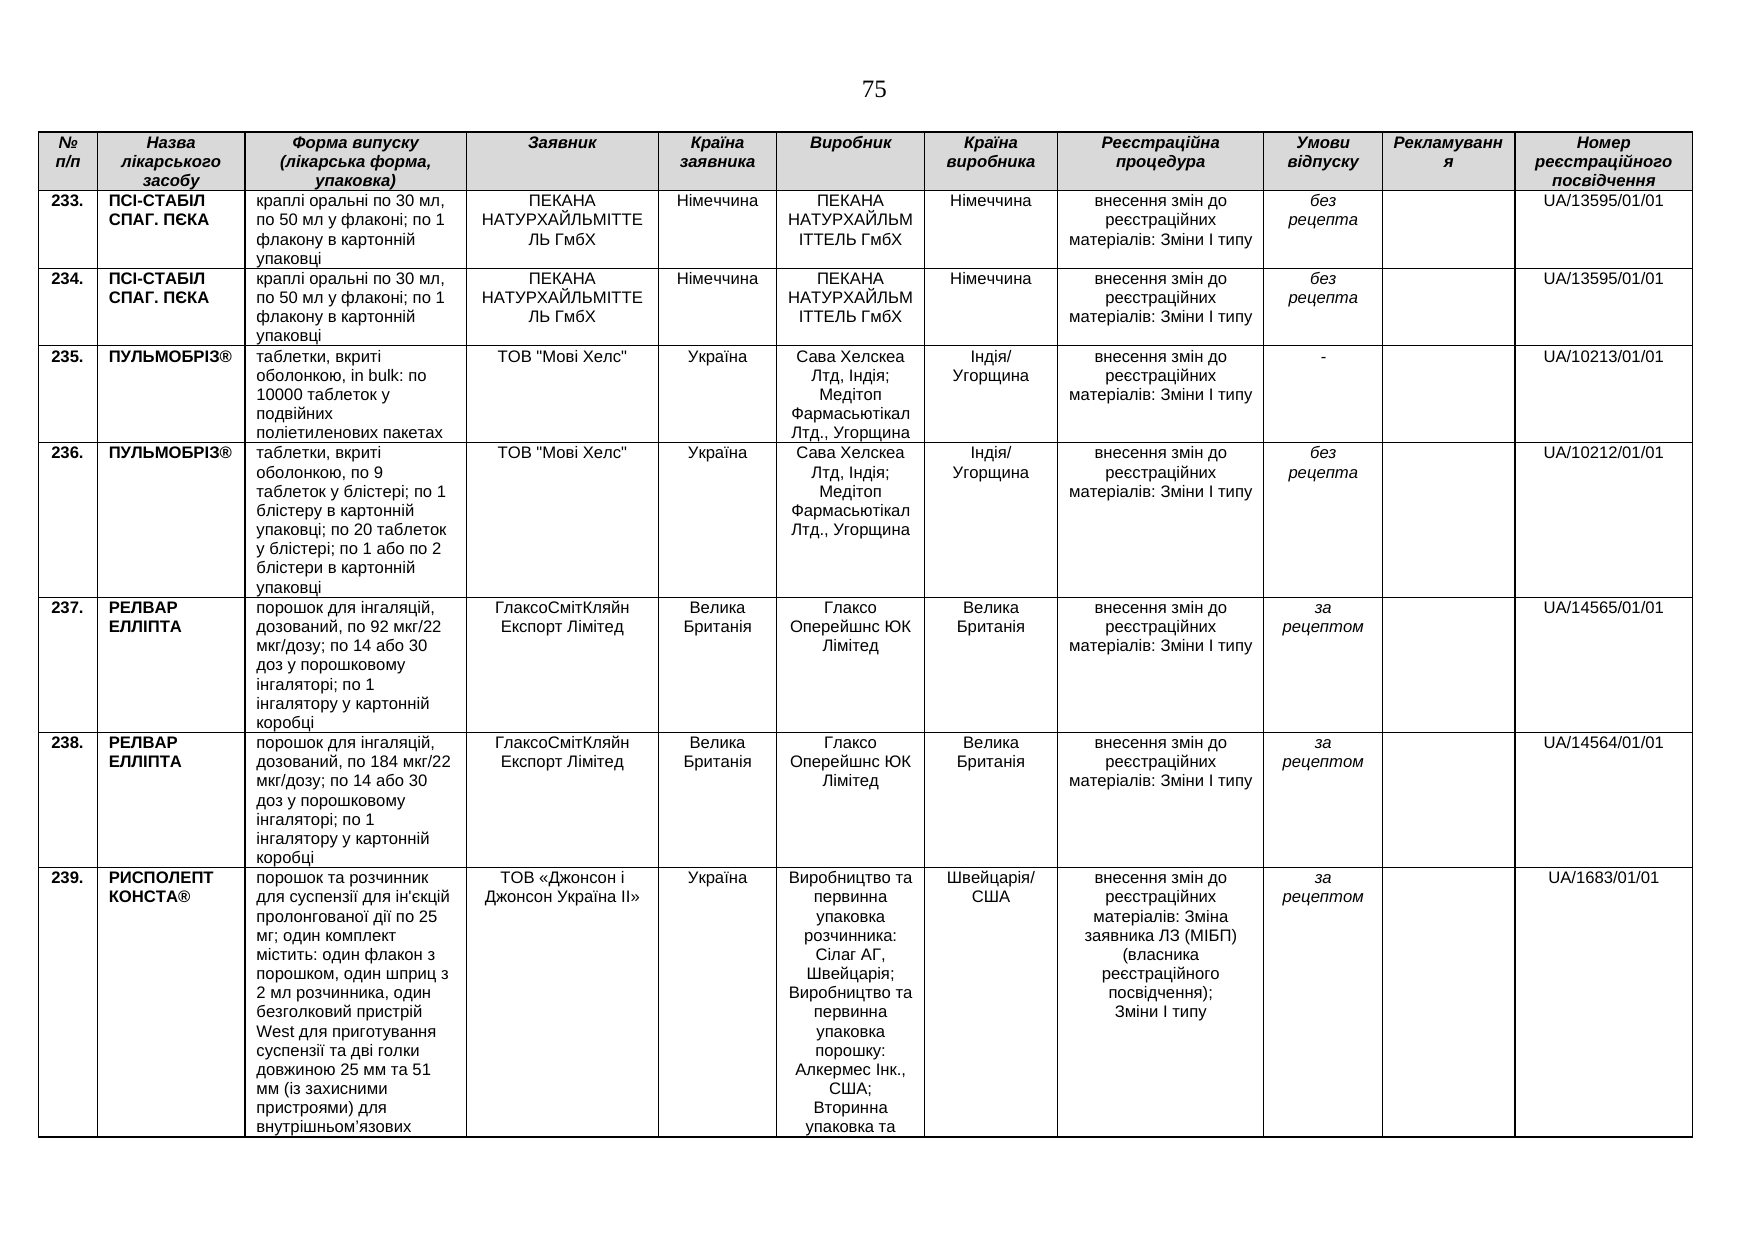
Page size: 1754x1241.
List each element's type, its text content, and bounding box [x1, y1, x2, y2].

table_header Заявник [467, 133, 658, 190]
table_header Умови відпуску [1264, 133, 1382, 190]
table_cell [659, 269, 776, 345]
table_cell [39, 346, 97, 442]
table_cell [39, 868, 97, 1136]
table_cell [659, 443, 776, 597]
table_header Рекламування [1383, 133, 1514, 190]
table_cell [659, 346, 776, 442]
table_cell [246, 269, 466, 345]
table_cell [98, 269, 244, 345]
table_header № п/п [39, 133, 97, 190]
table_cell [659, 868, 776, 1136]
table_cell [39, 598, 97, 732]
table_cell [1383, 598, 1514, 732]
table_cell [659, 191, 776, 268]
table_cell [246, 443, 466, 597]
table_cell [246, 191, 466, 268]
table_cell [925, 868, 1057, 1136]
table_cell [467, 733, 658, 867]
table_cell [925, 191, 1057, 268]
table_header Реєстраційна процедура [1058, 133, 1263, 190]
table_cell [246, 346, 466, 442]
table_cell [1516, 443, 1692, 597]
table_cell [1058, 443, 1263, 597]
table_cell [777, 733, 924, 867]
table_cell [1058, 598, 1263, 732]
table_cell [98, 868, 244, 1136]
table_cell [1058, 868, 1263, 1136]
table_header Країна виробника [925, 133, 1057, 190]
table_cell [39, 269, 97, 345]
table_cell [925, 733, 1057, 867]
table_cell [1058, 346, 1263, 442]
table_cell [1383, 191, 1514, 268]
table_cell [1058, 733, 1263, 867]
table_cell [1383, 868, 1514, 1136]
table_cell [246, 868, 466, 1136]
table_header Форма випуску (лікарська форма, упаковка) [246, 133, 466, 190]
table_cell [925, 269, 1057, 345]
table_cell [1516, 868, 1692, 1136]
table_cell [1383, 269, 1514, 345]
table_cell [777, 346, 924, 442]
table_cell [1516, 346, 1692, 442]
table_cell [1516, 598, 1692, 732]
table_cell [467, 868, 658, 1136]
table_header Назва лікарського засобу [98, 133, 244, 190]
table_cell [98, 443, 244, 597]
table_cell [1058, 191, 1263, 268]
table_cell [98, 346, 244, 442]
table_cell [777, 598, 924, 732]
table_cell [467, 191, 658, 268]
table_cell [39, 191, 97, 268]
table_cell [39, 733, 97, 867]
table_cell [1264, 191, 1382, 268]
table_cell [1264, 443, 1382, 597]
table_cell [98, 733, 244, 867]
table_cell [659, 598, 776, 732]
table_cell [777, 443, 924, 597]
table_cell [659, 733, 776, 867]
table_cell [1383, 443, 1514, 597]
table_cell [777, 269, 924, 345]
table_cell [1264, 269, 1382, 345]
table_header Країна заявника [659, 133, 776, 190]
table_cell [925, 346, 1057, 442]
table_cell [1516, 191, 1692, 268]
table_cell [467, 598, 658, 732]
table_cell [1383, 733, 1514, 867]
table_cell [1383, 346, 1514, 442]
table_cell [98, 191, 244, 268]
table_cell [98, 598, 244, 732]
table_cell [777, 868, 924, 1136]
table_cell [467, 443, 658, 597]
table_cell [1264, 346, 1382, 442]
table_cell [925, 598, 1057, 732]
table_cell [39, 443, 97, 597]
table_header Номер реєстраційного посвідчення [1516, 133, 1692, 190]
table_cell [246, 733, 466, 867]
table_header Виробник [777, 133, 924, 190]
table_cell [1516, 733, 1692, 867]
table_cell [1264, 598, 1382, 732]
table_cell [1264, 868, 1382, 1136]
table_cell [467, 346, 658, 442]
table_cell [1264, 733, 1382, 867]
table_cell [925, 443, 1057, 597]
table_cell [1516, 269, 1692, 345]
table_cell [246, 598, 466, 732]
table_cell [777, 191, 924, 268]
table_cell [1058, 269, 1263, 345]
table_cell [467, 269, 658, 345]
